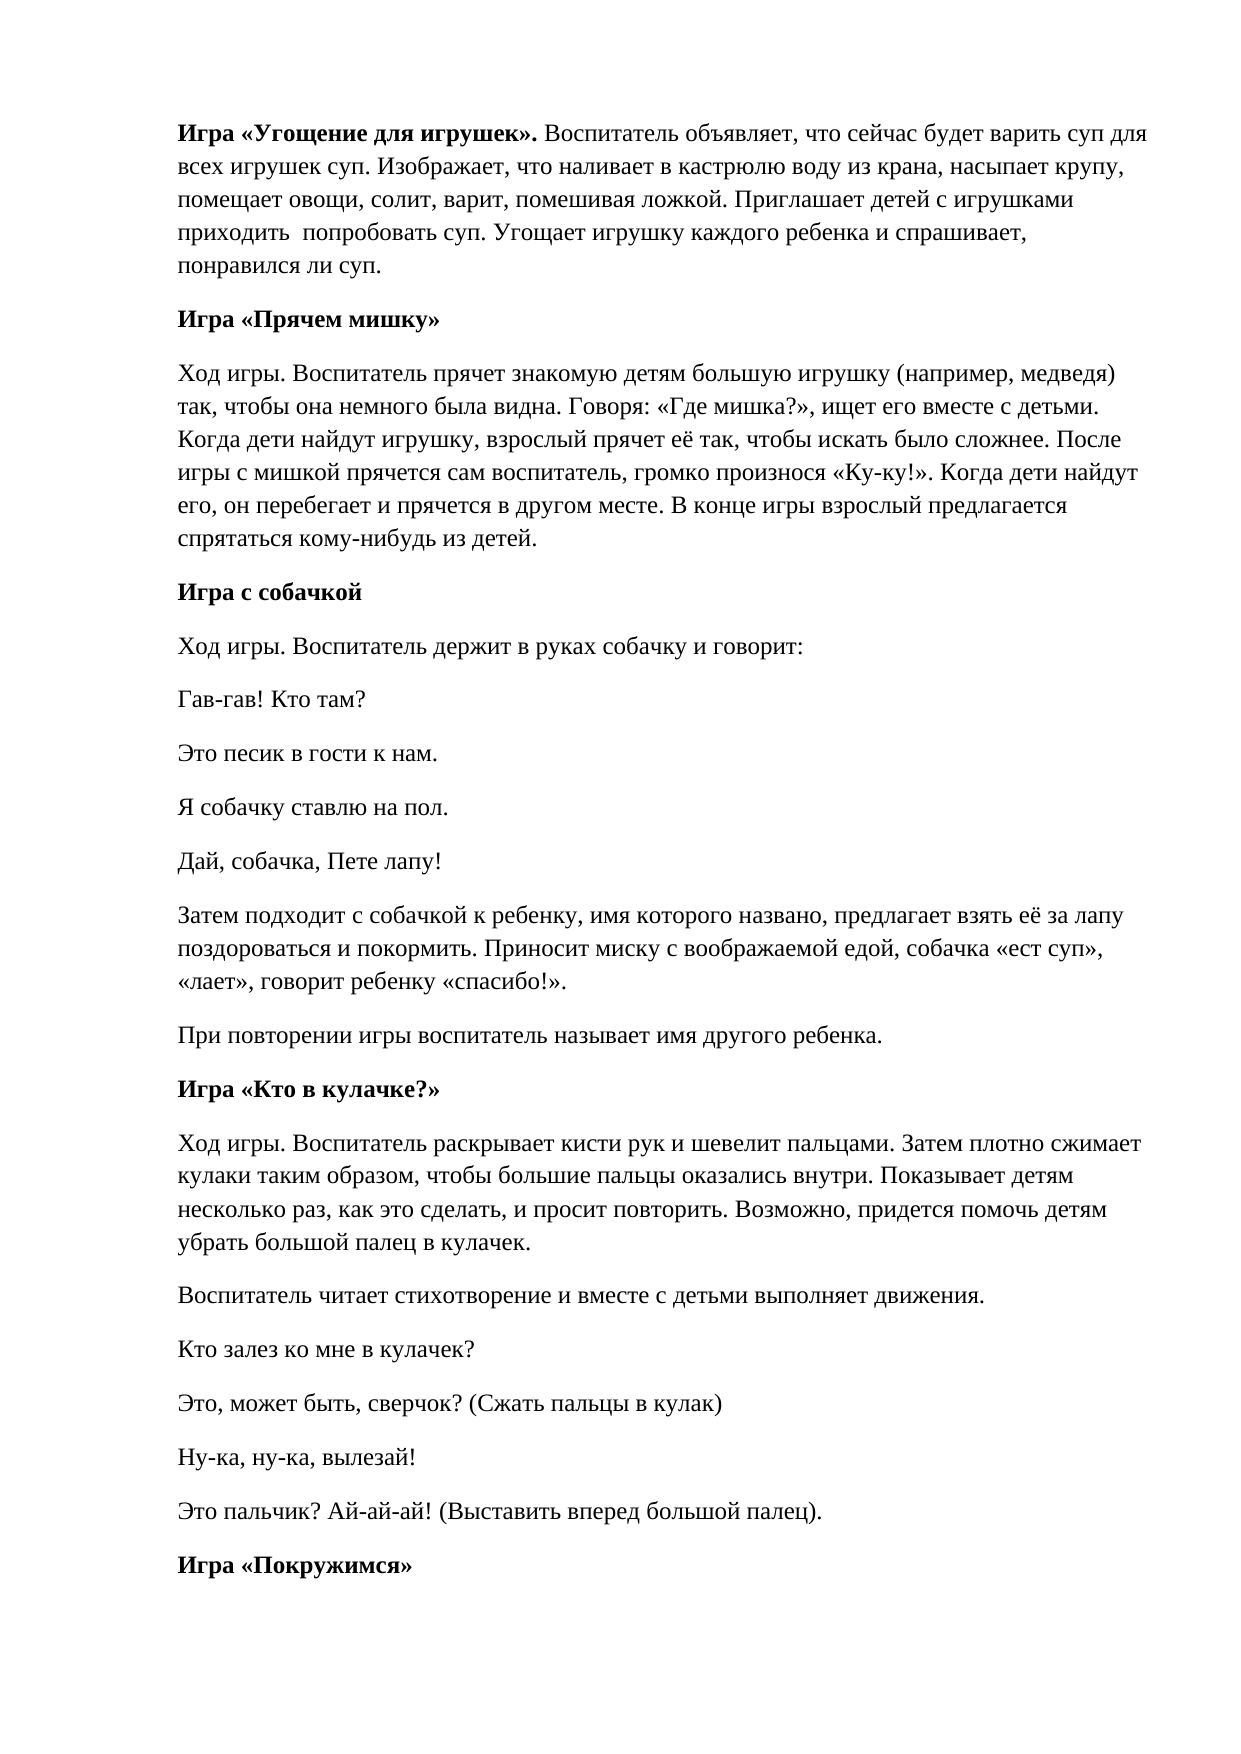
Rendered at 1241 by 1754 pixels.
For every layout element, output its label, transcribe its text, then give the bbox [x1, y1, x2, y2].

text Затем подходит с собачкой к ребенку, имя которого названо, предлагает взять её за лапу поздороваться и покормить. Приносит миску с воображаемой едой, собачка «ест суп», «лает», говорит ребенку «спасибо!». [177, 900, 1152, 995]
text Гав-гав! Кто там? [177, 684, 1152, 713]
text Ход игры. Воспитатель держит в руках собачку и говорит: [177, 631, 1152, 659]
text При повторении игры воспитатель называет имя другого ребенка. [177, 1020, 1152, 1049]
text Ну-ка, ну-ка, вылезай! [177, 1442, 1152, 1471]
text Игра с собачкой [177, 577, 1152, 606]
text Игра «Прячем мишку» [177, 304, 1152, 333]
text Дай, собачка, Пете лапу! [177, 846, 1152, 875]
text Я собачку ставлю на пол. [177, 792, 1152, 821]
text Это, может быть, сверчок? (Сжать пальцы в кулак) [177, 1388, 1152, 1417]
text Воспитатель читает стихотворение и вместе с детьми выполняет движения. [177, 1281, 1152, 1309]
text Это пальчик? Ай-ай-ай! (Выставить вперед большой палец). [177, 1496, 1152, 1525]
text Игра «Кто в кулачке?» [177, 1074, 1152, 1102]
text Кто залез ко мне в кулачек? [177, 1334, 1152, 1363]
text Ход игры. Воспитатель раскрывает кисти рук и шевелит пальцами. Затем плотно сжимает кулаки таким образом, чтобы большие пальцы оказались внутри. Показывает детям несколько раз, как это сделать, и просит повторить. Возможно, придется помочь детям убрать большой палец в кулачек. [177, 1128, 1152, 1255]
text Игра «Покружимся» [177, 1550, 1152, 1578]
text Игра «Угощение для игрушек». Воспитатель объявляет, что сейчас будет варить суп для всех игрушек суп. Изображает, что наливает в кастрюлю воду из крана, насыпает крупу, помещает овощи, солит, варит, помешивая ложкой. Приглашает детей с игрушками приходить попробовать суп. Угощает игрушку каждого ребенка и спрашивает, понравился ли суп. [177, 118, 1152, 279]
text Ход игры. Воспитатель прячет знакомую детям большую игрушку (например, медведя) так, чтобы она немного была видна. Говоря: «Где мишка?», ищет его вместе с детьми. Когда дети найдут игрушку, взрослый прячет её так, чтобы искать было сложнее. После игры с мишкой прячется сам воспитатель, громко произнося «Ку-ку!». Когда дети найдут его, он перебегает и прячется в другом месте. В конце игры взрослый предлагается спрятаться кому-нибудь из детей. [177, 358, 1152, 552]
text Это песик в гости к нам. [177, 738, 1152, 767]
